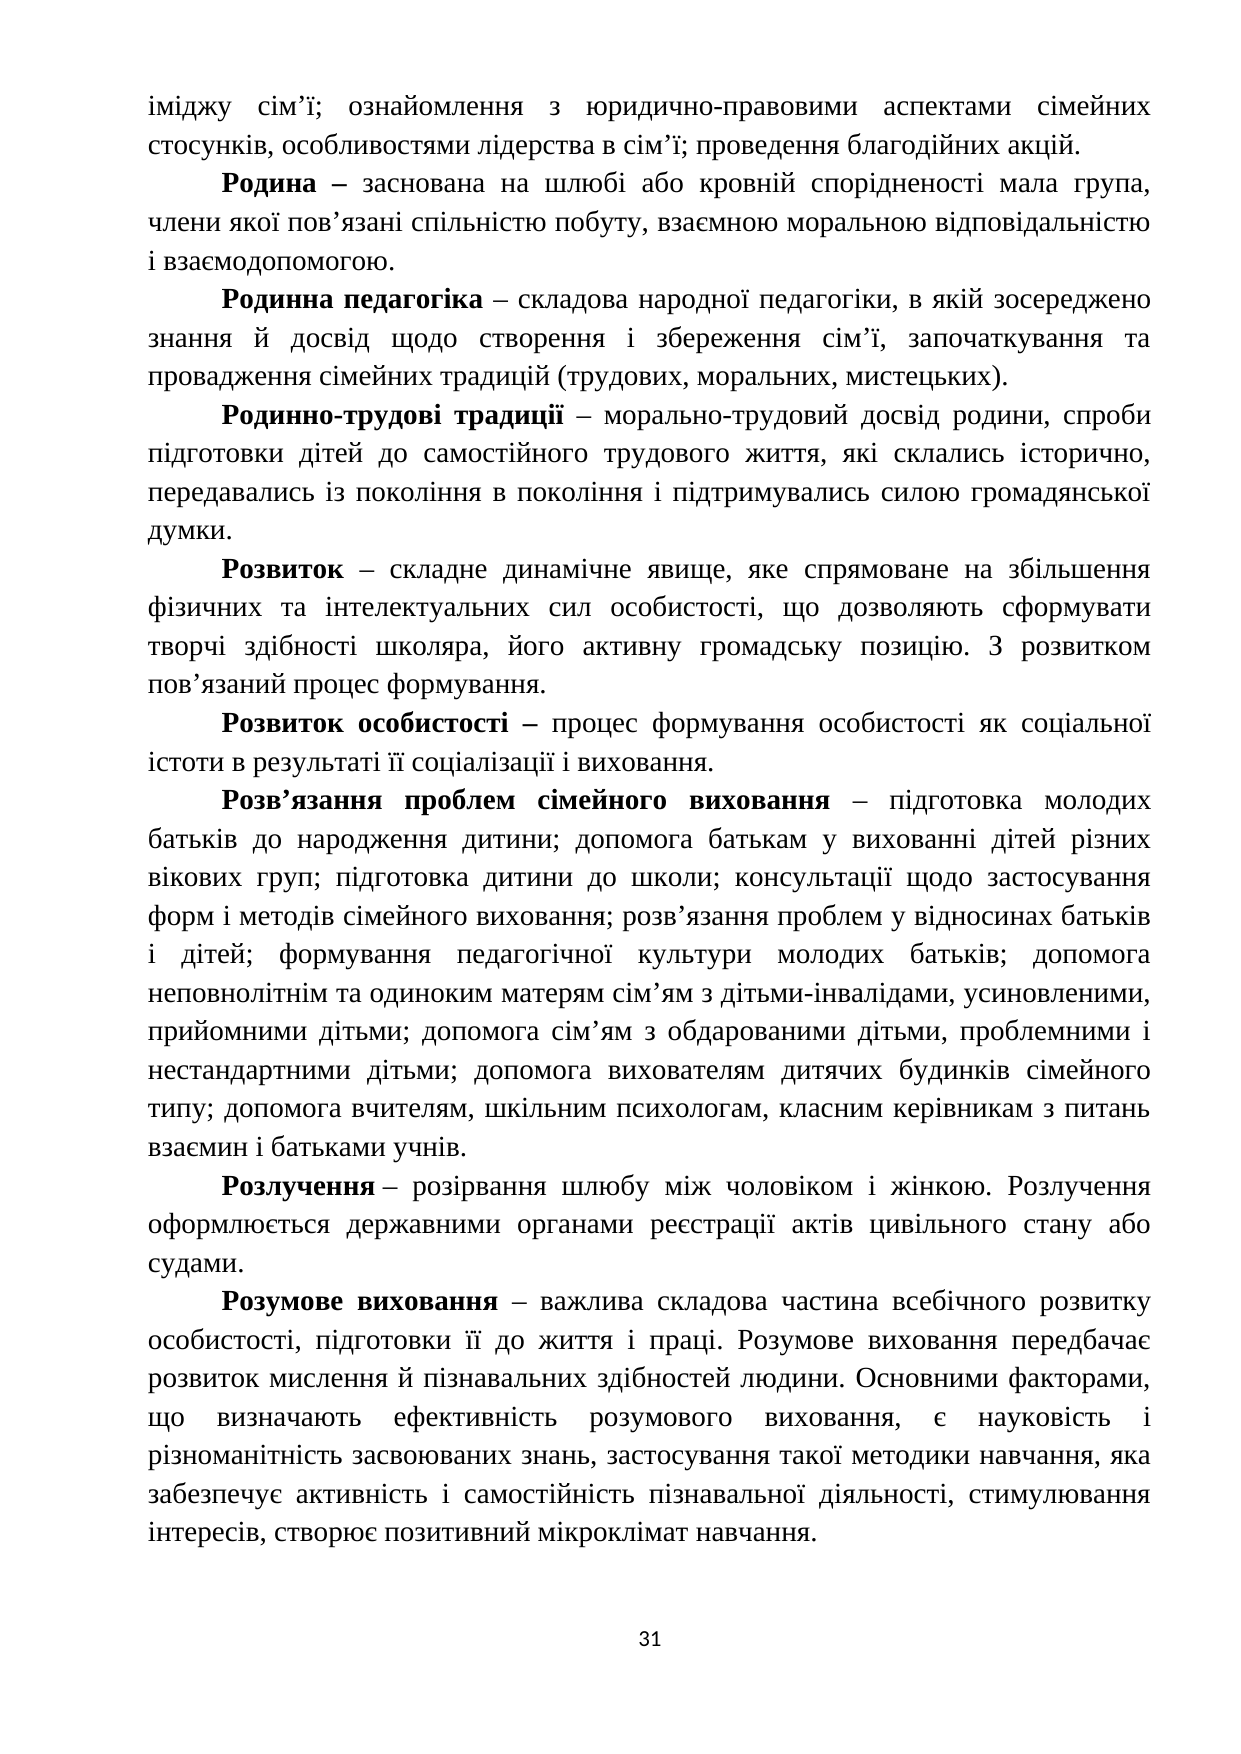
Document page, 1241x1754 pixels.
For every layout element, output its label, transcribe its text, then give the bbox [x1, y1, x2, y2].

text Розлучення – розірвання шлюбу між чоловіком і жінкою. Розлучення оформлюється державними органами реєстрації актів цивільного стану або судами. [148, 1168, 1152, 1278]
text Родина – заснована на шлюбі або кровній спорідненості мала група, члени якої пов’язані спільністю побуту, взаємною моральною відповідальністю і взаємодопомогою. [148, 166, 1152, 276]
text Родинно-трудові традиції – морально-трудовий досвід родини, спроби підготовки дітей до самостійного трудового життя, які склались історично, передавались із покоління в покоління і підтримувались силою громадянської думки. [148, 397, 1152, 546]
text Розумове виховання – важлива складова частина всебічного розвитку особистості, підготовки її до життя і праці. Розумове виховання передбачає розвиток мислення й пізнавальних здібностей людини. Основними факторами, що визначають ефективність розумового виховання, є науковість і різноманітність засвоюваних знань, застосування такої методики навчання, яка забезпечує активність і самостійність пізнавальної діяльності, стимулювання інтересів, створює позитивний мікроклімат навчання. [148, 1283, 1152, 1548]
text Родинна педагогіка – складова народної педагогіки, в якій зосереджено знання й досвід щодо створення і збереження сім’ї, започаткування та провадження сімейних традицій (трудових, моральних, мистецьких). [148, 281, 1152, 392]
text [148, 88, 1152, 161]
text Розвиток – складне динамічне явище, яке спрямоване на збільшення фізичних та інтелектуальних сил особистості, що дозволяють сформувати творчі здібності школяра, його активну громадську позицію. З розвитком пов’язаний процес формування. [148, 551, 1152, 700]
text Розв’язання проблем сімейного виховання – підготовка молодих батьків до народження дитини; допомога батькам у вихованні дітей різних вікових груп; підготовка дитини до школи; консультації щодо застосування форм і методів сімейного виховання; розв’язання проблем у відносинах батьків і дітей; формування педагогічної культури молодих батьків; допомога неповнолітнім та одиноким матерям сім’ям з дітьми-інвалідами, усиновленими, прийомними дітьми; допомога сім’ям з обдарованими дітьми, проблемними і нестандартними дітьми; допомога вихователям дитячих будинків сімейного типу; допомога вчителям, шкільним психологам, класним керівникам з питань взаємин і батьками учнів. [148, 782, 1152, 1163]
text Розвиток особистості – процес формування особистості як соціальної істоти в результаті її соціалізації і виховання. [148, 705, 1152, 777]
